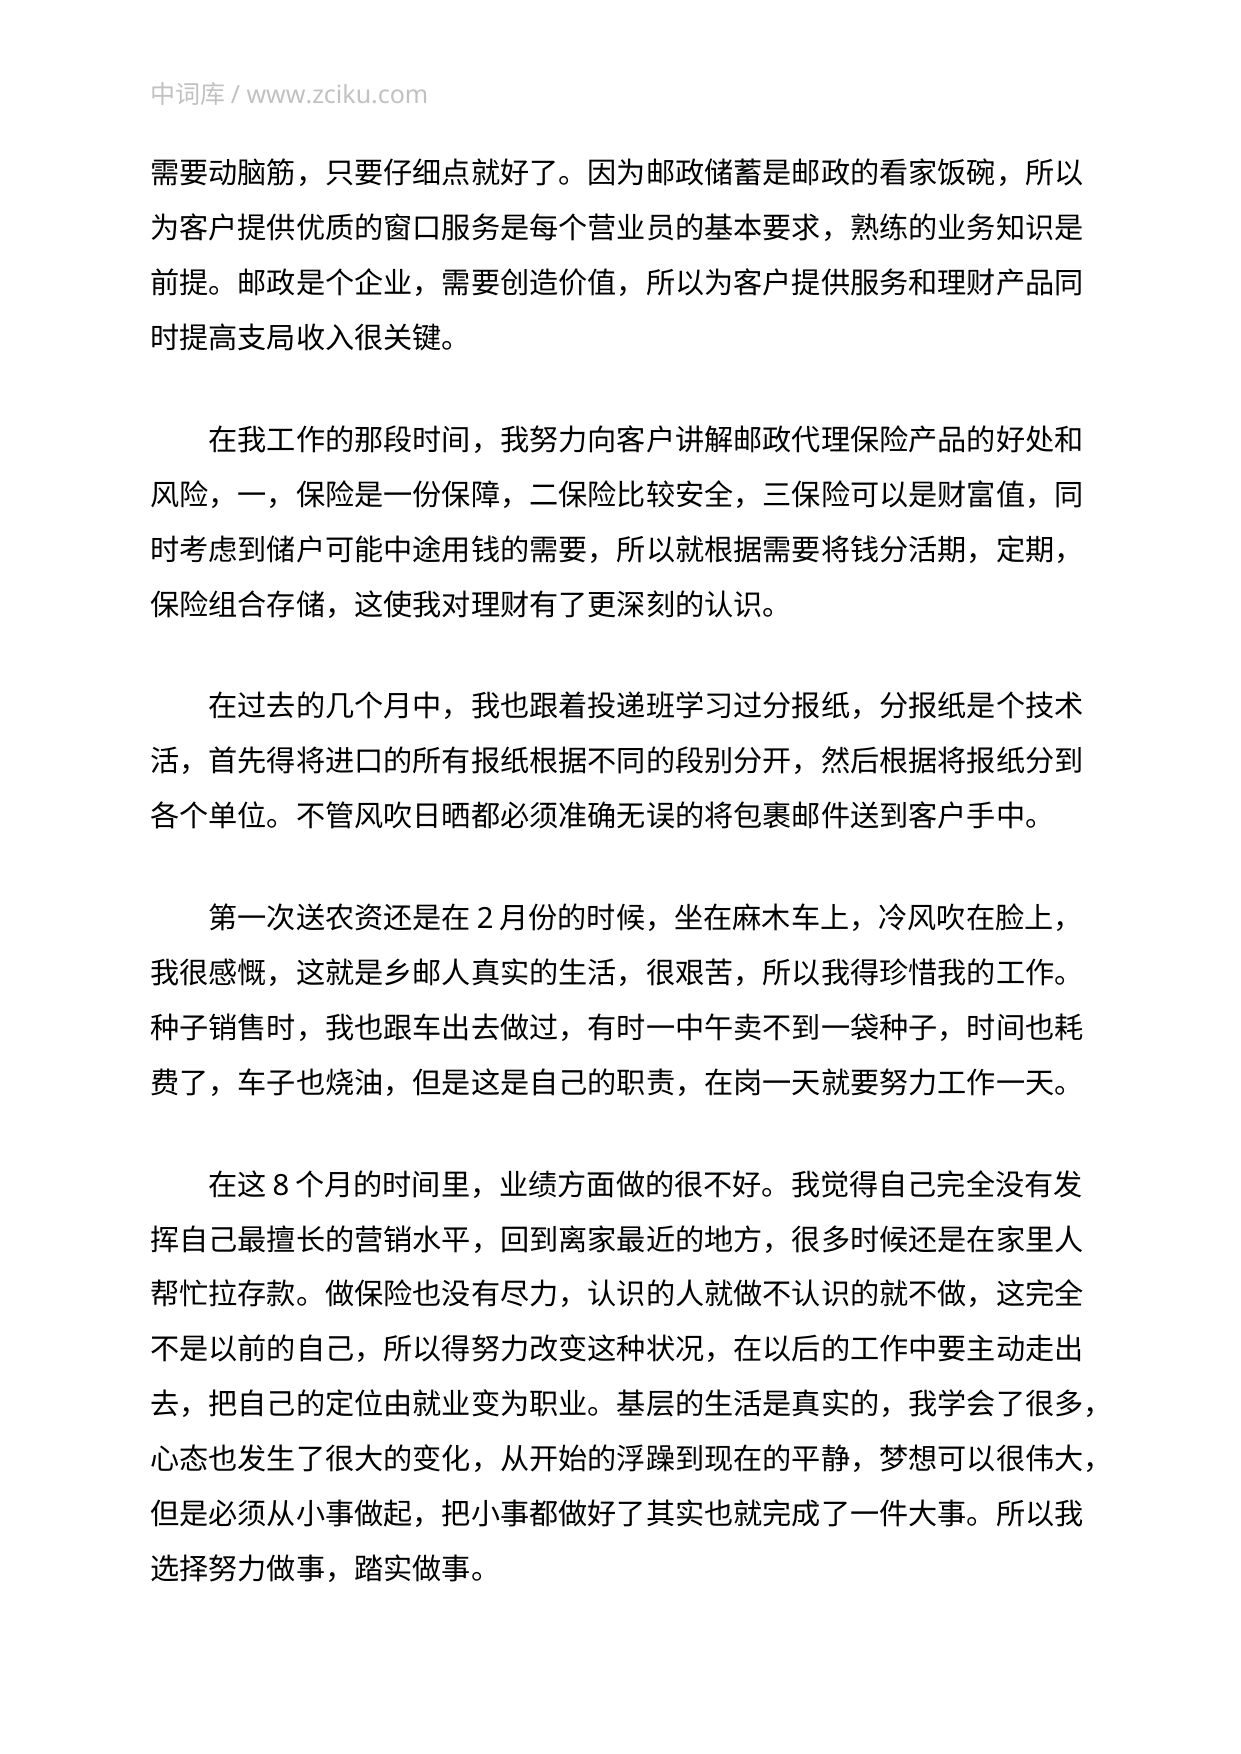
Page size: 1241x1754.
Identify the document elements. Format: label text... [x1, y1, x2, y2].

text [150, 150, 1090, 357]
text 在我工作的那段时间，我努力向客户讲解邮政代理保险产品的好处和风险，一，保险是一份保障，二保险比较安全，三保险可以是财富值，同时考虑到储户可能中途用钱的需要，所以就根据需要将钱分活期，定期，保险组合存储，这使我对理财有了更深刻的认识。 [150, 416, 1090, 623]
text 在这8个月的时间里，业绩方面做的很不好。我觉得自己完全没有发挥自己最擅长的营销水平，回到离家最近的地方，很多时候还是在家里人帮忙拉存款。做保险也没有尽力，认识的人就做不认识的就不做，这完全不是以前的自己，所以得努力改变这种状况，在以后的工作中要主动走出去，把自己的定位由就业变为职业。基层的生活是真实的，我学会了很多，心态也发生了很大的变化，从开始的浮躁到现在的平静，梦想可以很伟大，但是必须从小事做起，把小事都做好了其实也就完成了一件大事。所以我选择努力做事，踏实做事。 [150, 1161, 1090, 1588]
text 在过去的几个月中，我也跟着投递班学习过分报纸，分报纸是个技术活，首先得将进口的所有报纸根据不同的段别分开，然后根据将报纸分到各个单位。不管风吹日晒都必须准确无误的将包裹邮件送到客户手中。 [150, 683, 1090, 835]
text 第一次送农资还是在2月份的时候，坐在麻木车上，冷风吹在脸上，我很感慨，这就是乡邮人真实的生活，很艰苦，所以我得珍惜我的工作。种子销售时，我也跟车出去做过，有时一中午卖不到一袋种子，时间也耗费了，车子也烧油，但是这是自己的职责，在岗一天就要努力工作一天。 [150, 894, 1090, 1102]
